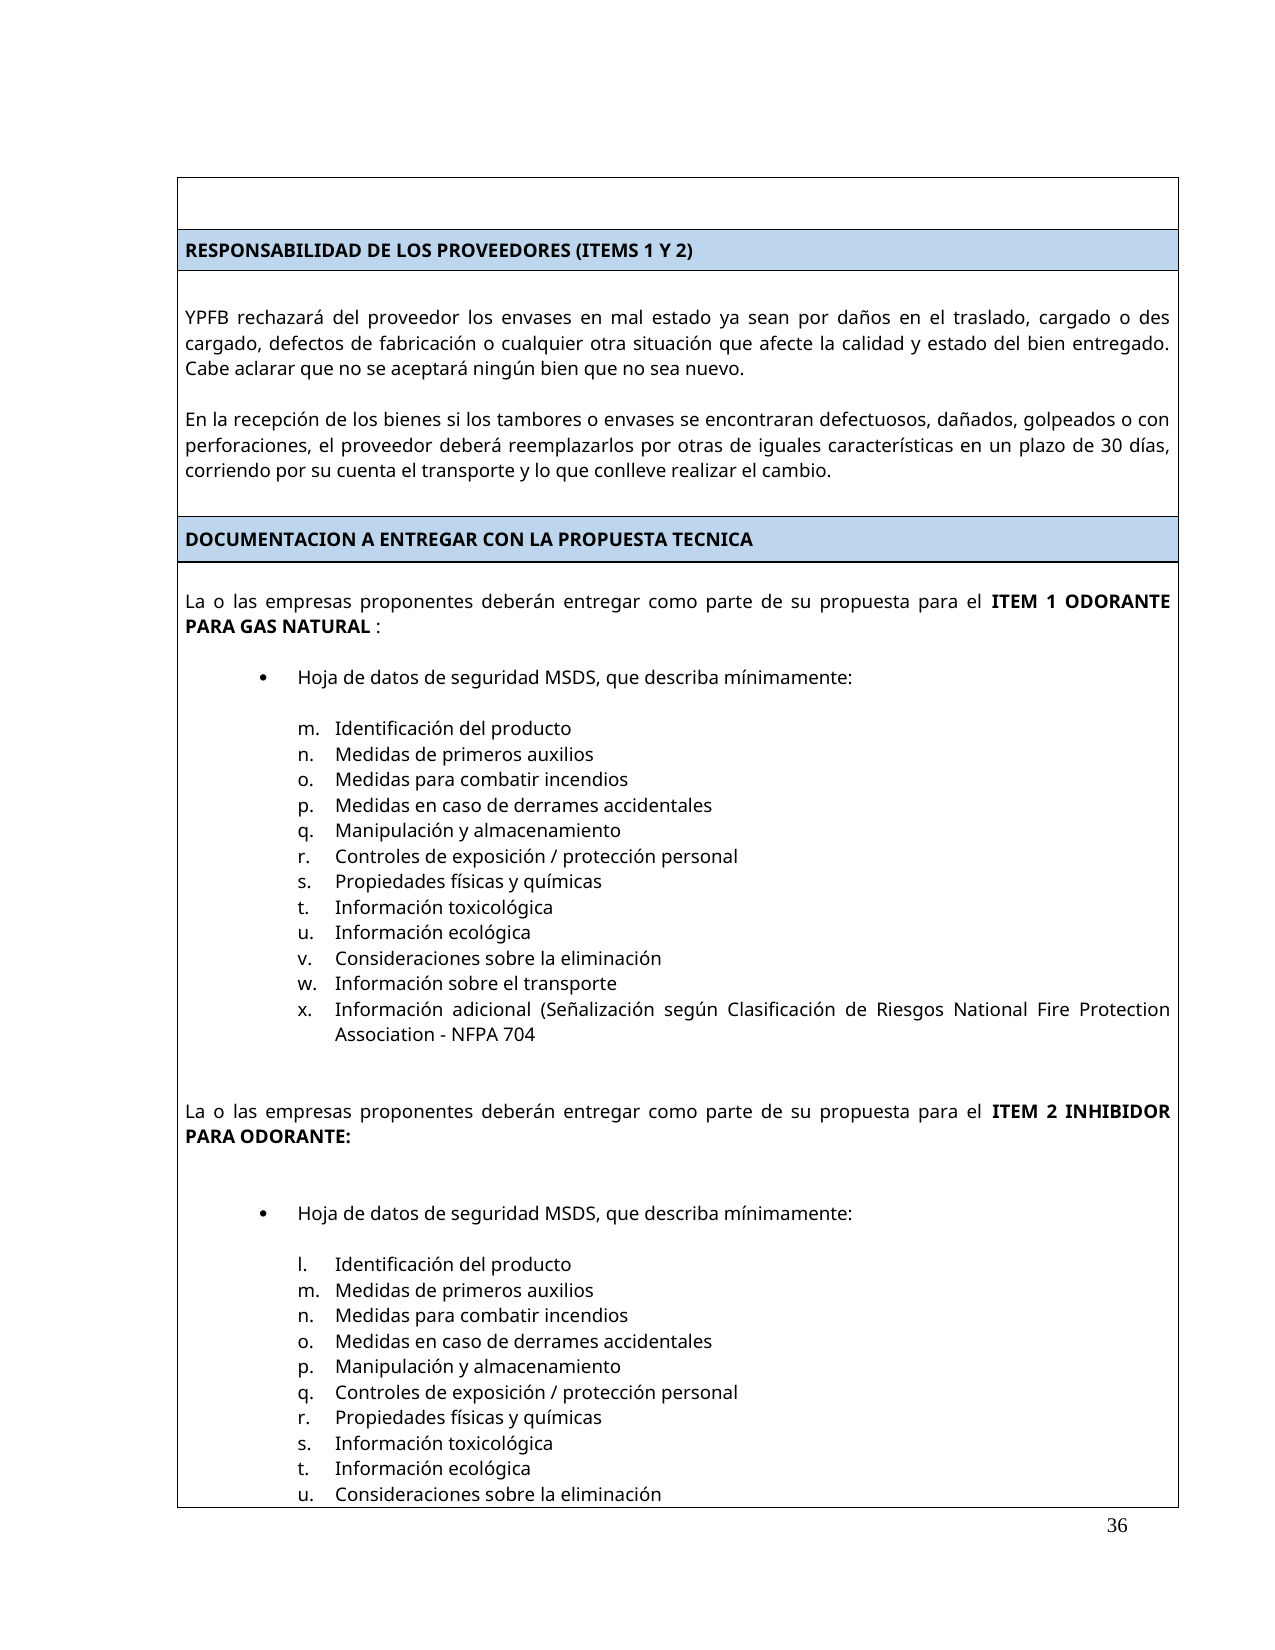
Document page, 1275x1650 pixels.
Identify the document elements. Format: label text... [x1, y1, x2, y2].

table_cell DOCUMENTACION A ENTREGAR CON LA PROPUESTA TECNICA [178, 517, 1178, 561]
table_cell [178, 563, 1178, 1507]
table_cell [178, 178, 1178, 229]
table_cell YPFB rechazará del proveedor los envases en mal estado ya sean por daños en el traslado, cargado o des cargado, defectos de fabricación o cualquier otra situación que afecte la calidad y estado del bien entregado. Cabe aclarar que no se aceptará ningún bien que no sea nuevo. En la recepción de los bienes si los tambores o envases se encontraran defectuosos, dañados, golpeados o con perforaciones, el proveedor deberá reemplazarlos por otras de iguales características en un plazo de 30 días, corriendo por su cuenta el transporte y lo que conlleve realizar el cambio. [178, 271, 1178, 516]
table_cell RESPONSABILIDAD DE LOS PROVEEDORES (ITEMS 1 Y 2) [178, 230, 1178, 270]
